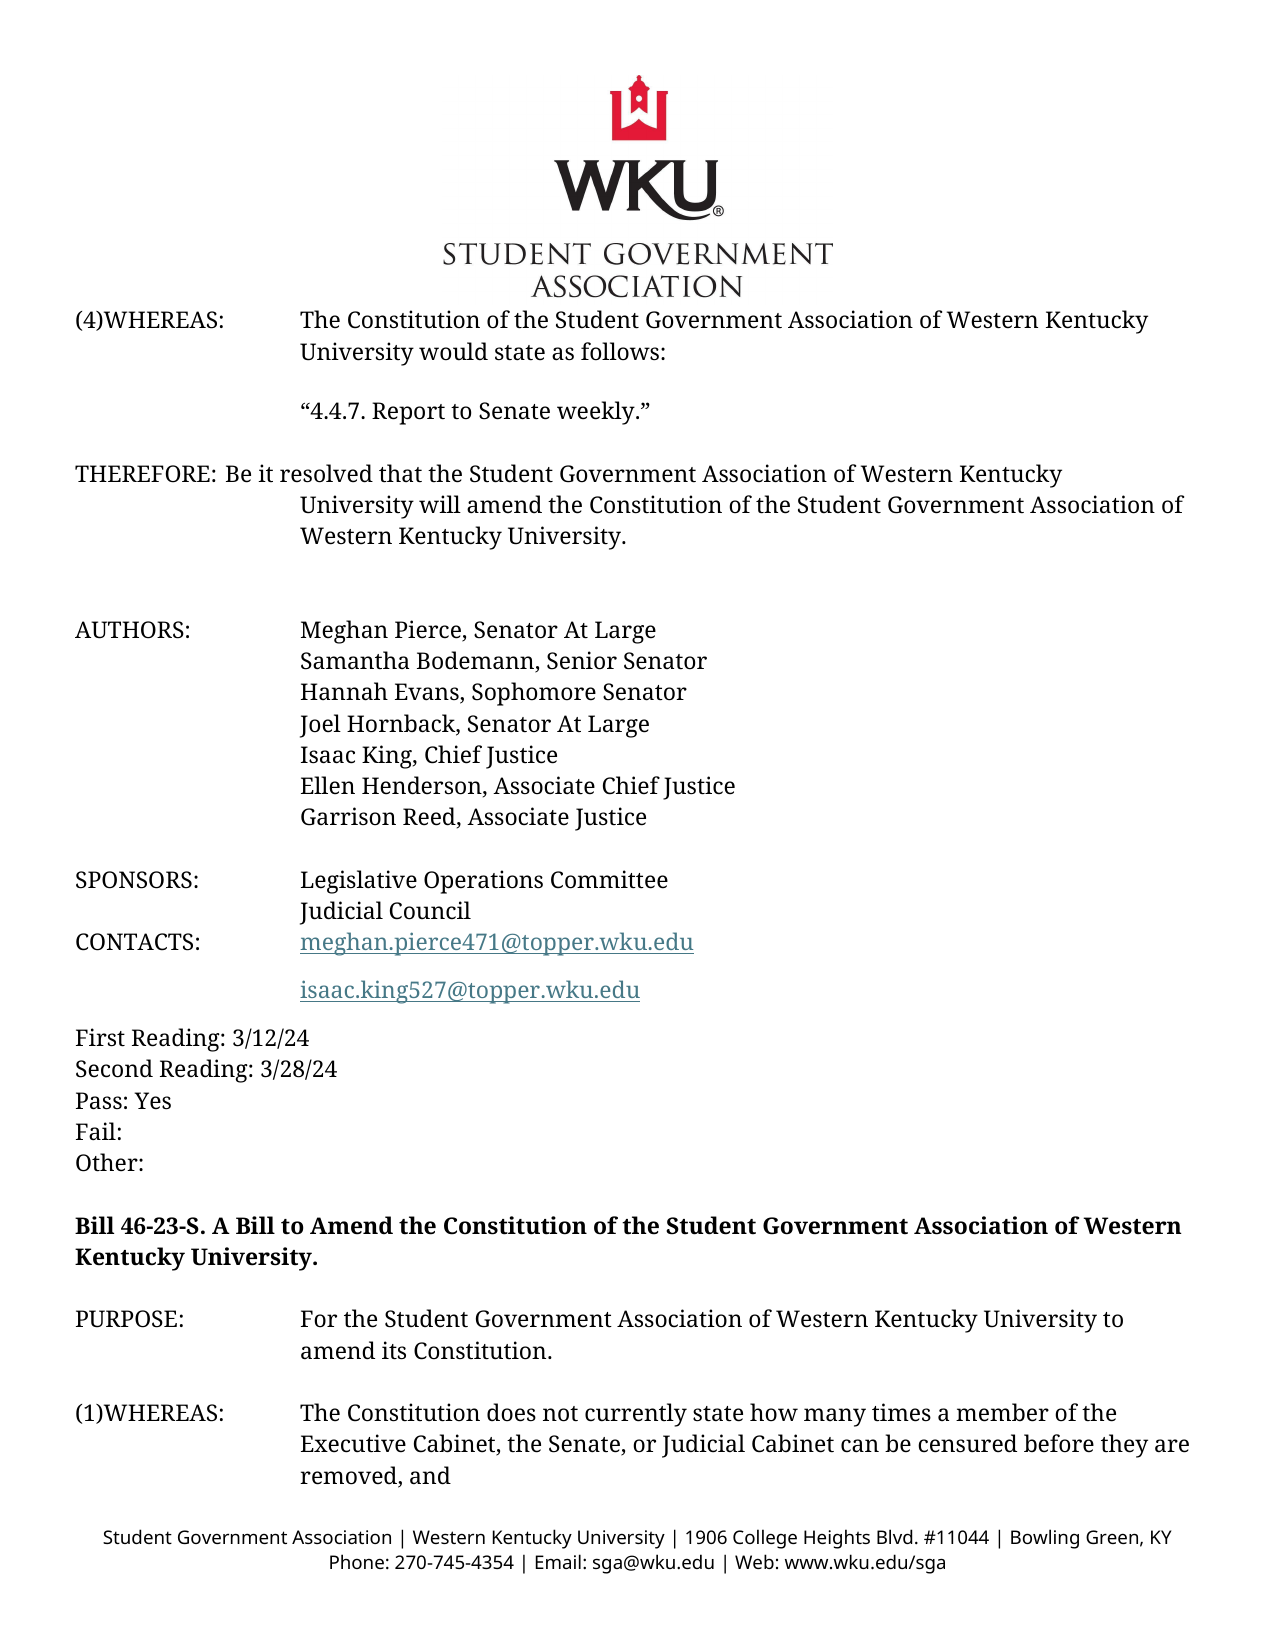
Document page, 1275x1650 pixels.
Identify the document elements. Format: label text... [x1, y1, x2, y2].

text Other: [75, 1147, 1200, 1178]
text AUTHORS: Meghan Pierce, Senator At Large [75, 614, 1200, 645]
text PURPOSE: For the Student Government Association of Western Kentucky University to amend its Constitution. [75, 1303, 1200, 1366]
text Judicial Council [75, 895, 1200, 926]
text Isaac King, Chief Justice [75, 739, 1200, 770]
text SPONSORS: Legislative Operations Committee [75, 864, 1200, 895]
text Pass: Yes [75, 1084, 1200, 1116]
text Ellen Henderson, Associate Chief Justice [75, 770, 1200, 801]
text Hannah Evans, Sophomore Senator [75, 676, 1200, 707]
text Joel Hornback, Senator At Large [75, 707, 1200, 739]
text Samantha Bodemann, Senior Senator [75, 645, 1200, 676]
text CONTACTS: meghan.pierce471@topper.wku.edu [75, 926, 1200, 957]
text (1)WHEREAS: The Constitution does not currently state how many times a member of the Executive Cabinet, the Senate, or Judicial Cabinet can be censured before they are removed, and [75, 1397, 1200, 1491]
picture [441, 75, 834, 305]
text isaac.king527@topper.wku.edu [75, 974, 1200, 1005]
text University will amend the Constitution of the Student Government Association of Western Kentucky University. [300, 489, 1200, 551]
text (4)WHEREAS: The Constitution of the Student Government Association of Western Kentucky University would state as follows: [75, 304, 1200, 367]
text “4.4.7. Report to Senate weekly.” [75, 395, 1200, 426]
text Second Reading: 3/28/24 [75, 1053, 1200, 1084]
text Bill 46-23-S. A Bill to Amend the Constitution of the Student Government Association of Western Kentucky University. [75, 1209, 1200, 1272]
text THEREFORE: Be it resolved that the Student Government Association of Western Kentucky [75, 457, 1200, 489]
text First Reading: 3/12/24 [75, 1022, 1200, 1053]
text Garrison Reed, Associate Justice [75, 801, 1200, 832]
text Fail: [75, 1116, 1200, 1147]
